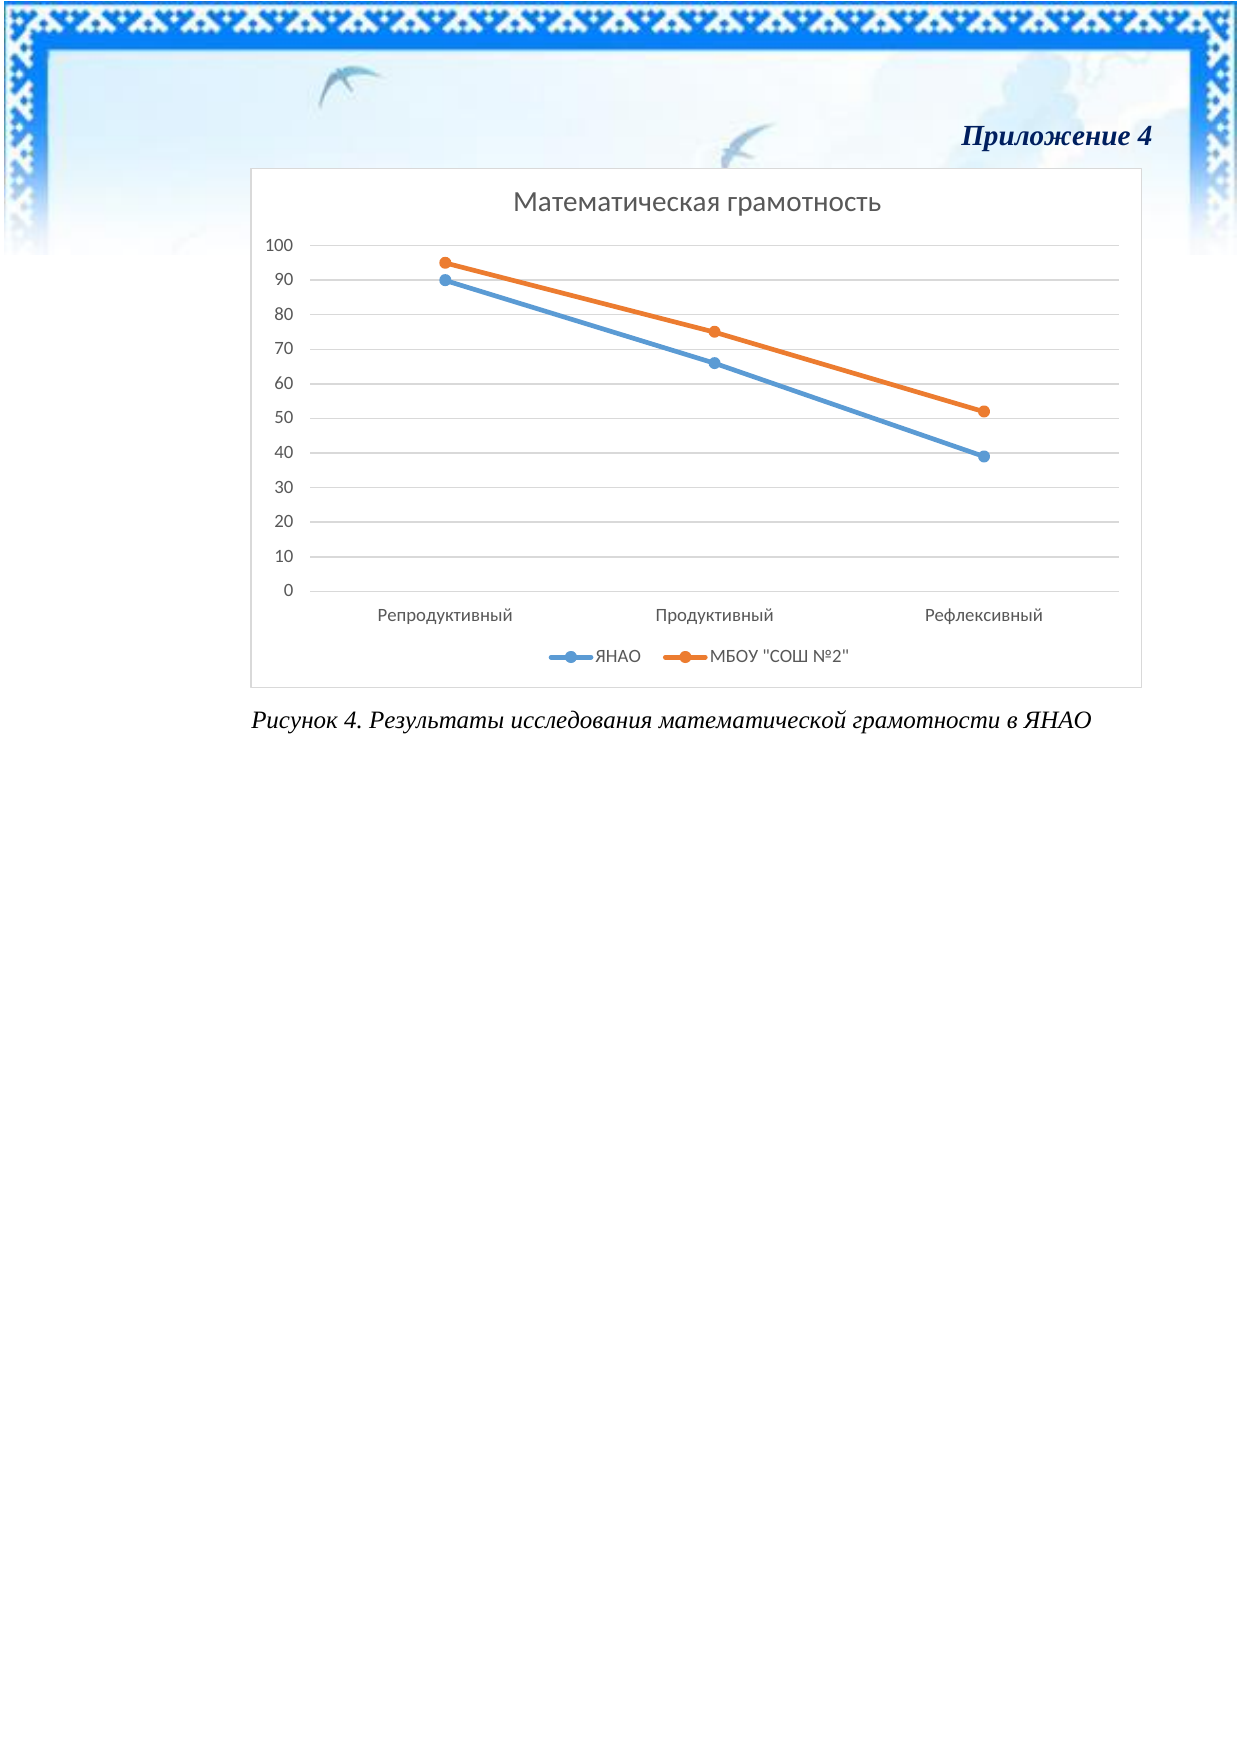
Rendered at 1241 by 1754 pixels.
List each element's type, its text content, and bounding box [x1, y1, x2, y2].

text Продуктивный Рефлексивный [655, 603, 1154, 626]
text 10 [274, 544, 515, 567]
text Рисунок 4. Результаты исследования математической грамотности в ЯНАО [251, 706, 1154, 734]
text 50 [274, 406, 515, 429]
text Приложение 4 [961, 118, 1154, 151]
text 80 [274, 302, 515, 325]
text Репродуктивный [377, 603, 515, 626]
picture [4, 1, 1237, 255]
text Математическая грамотность [513, 183, 1154, 219]
text 60 [274, 371, 515, 394]
text 30 [274, 475, 515, 498]
text 40 [274, 440, 515, 463]
text 90 [274, 267, 515, 290]
text ЯНАО МБОУ "СОШ №2" [595, 644, 1154, 667]
text 70 [274, 337, 515, 359]
text 0 [283, 579, 515, 602]
text 20 [274, 509, 515, 532]
text 100 [264, 233, 515, 256]
